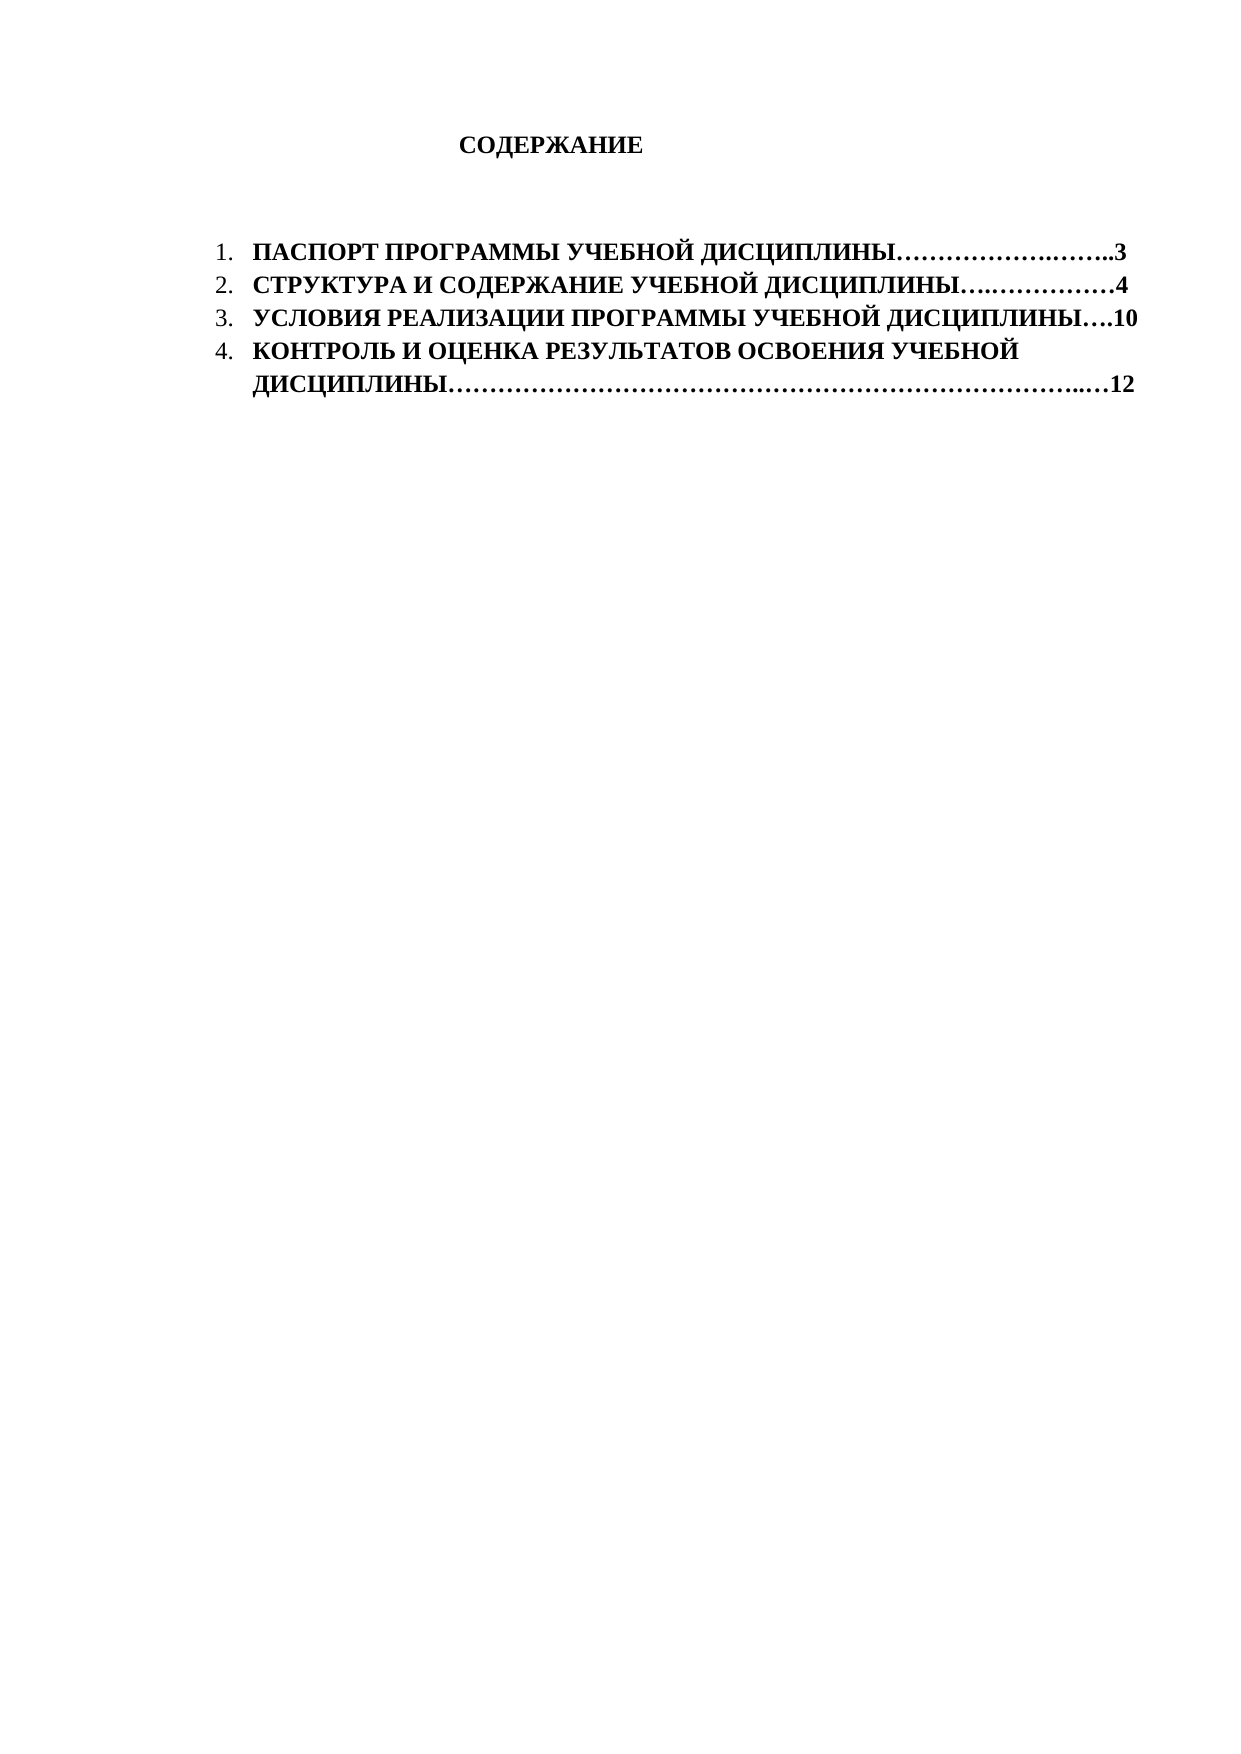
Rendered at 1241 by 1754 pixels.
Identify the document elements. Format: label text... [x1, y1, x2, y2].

list Структура и содержание учебной дисциплины….……………4 [215, 270, 1152, 298]
list Условия реализации программы учебной дисциплины….10 [215, 303, 1152, 331]
list Паспорт программы учебной дисциплины……………….……..3 [215, 237, 1152, 265]
text СОДЕРЖАНИЕ [177, 130, 1152, 158]
list Контроль и оценка результатов освоения учебной дисциплины…………………………………………………………………..…12 [215, 336, 1152, 397]
